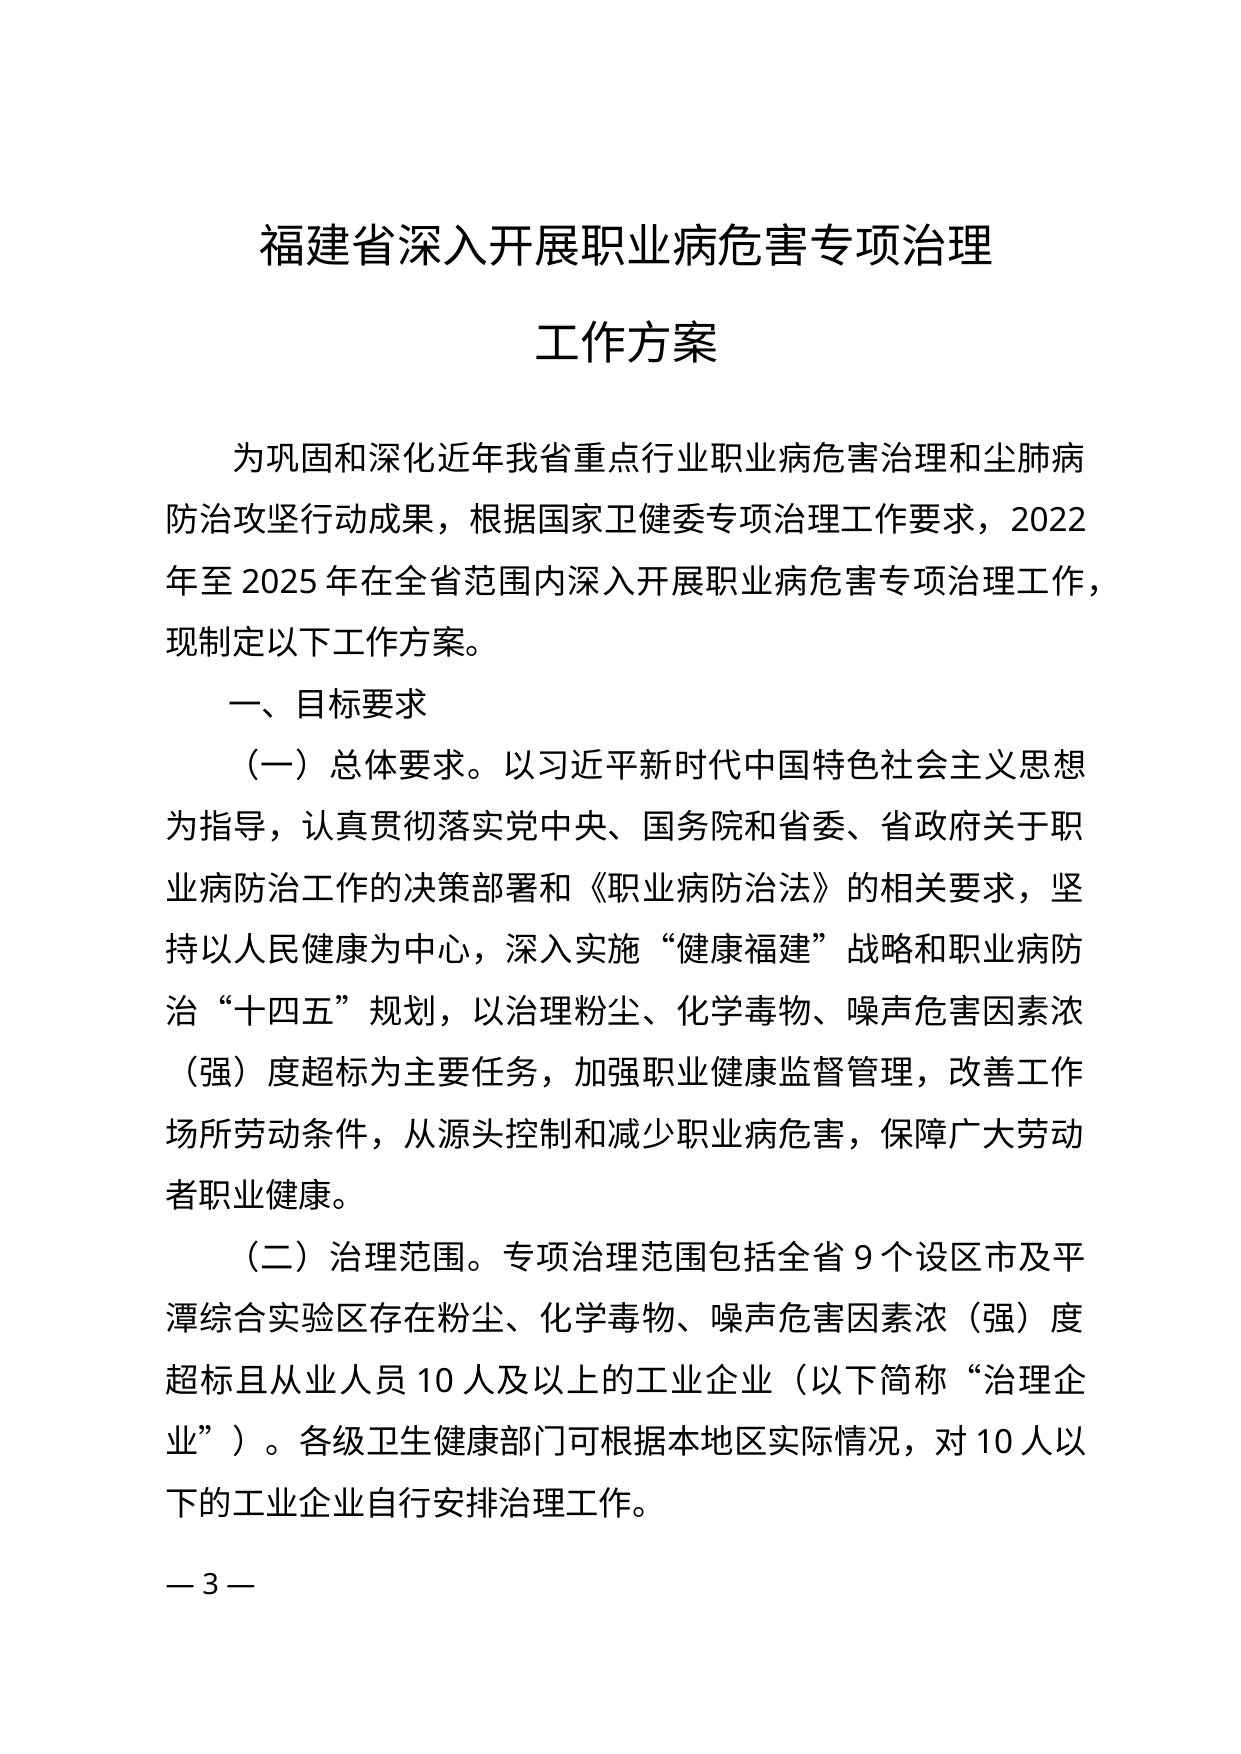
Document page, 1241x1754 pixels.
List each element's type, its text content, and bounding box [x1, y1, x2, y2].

text 一、目标要求 [165, 667, 1087, 728]
text （一）总体要求。以习近平新时代中国特色社会主义思想为指导，认真贯彻落实党中央、国务院和省委、省政府关于职业病防治工作的决策部署和《职业病防治法》的相关要求，坚持以人民健康为中心，深入实施“健康福建”战略和职业病防治“十四五”规划，以治理粉尘、化学毒物、噪声危害因素浓（强）度超标为主要任务，加强职业健康监督管理，改善工作场所劳动条件，从源头控制和减少职业病危害，保障广大劳动者职业健康。 [165, 728, 1087, 1220]
text 福建省深入开展职业病危害专项治理 [165, 193, 1087, 291]
text （二）治理范围。专项治理范围包括全省9个设区市及平潭综合实验区存在粉尘、化学毒物、噪声危害因素浓（强）度超标且从业人员10人及以上的工业企业（以下简称“治理企业”）。各级卫生健康部门可根据本地区实际情况，对10人以下的工业企业自行安排治理工作。 [165, 1220, 1087, 1527]
text 工作方案 [165, 291, 1087, 388]
text 为巩固和深化近年我省重点行业职业病危害治理和尘肺病防治攻坚行动成果，根据国家卫健委专项治理工作要求，2022年至2025年在全省范围内深入开展职业病危害专项治理工作，现制定以下工作方案。 [165, 421, 1087, 667]
